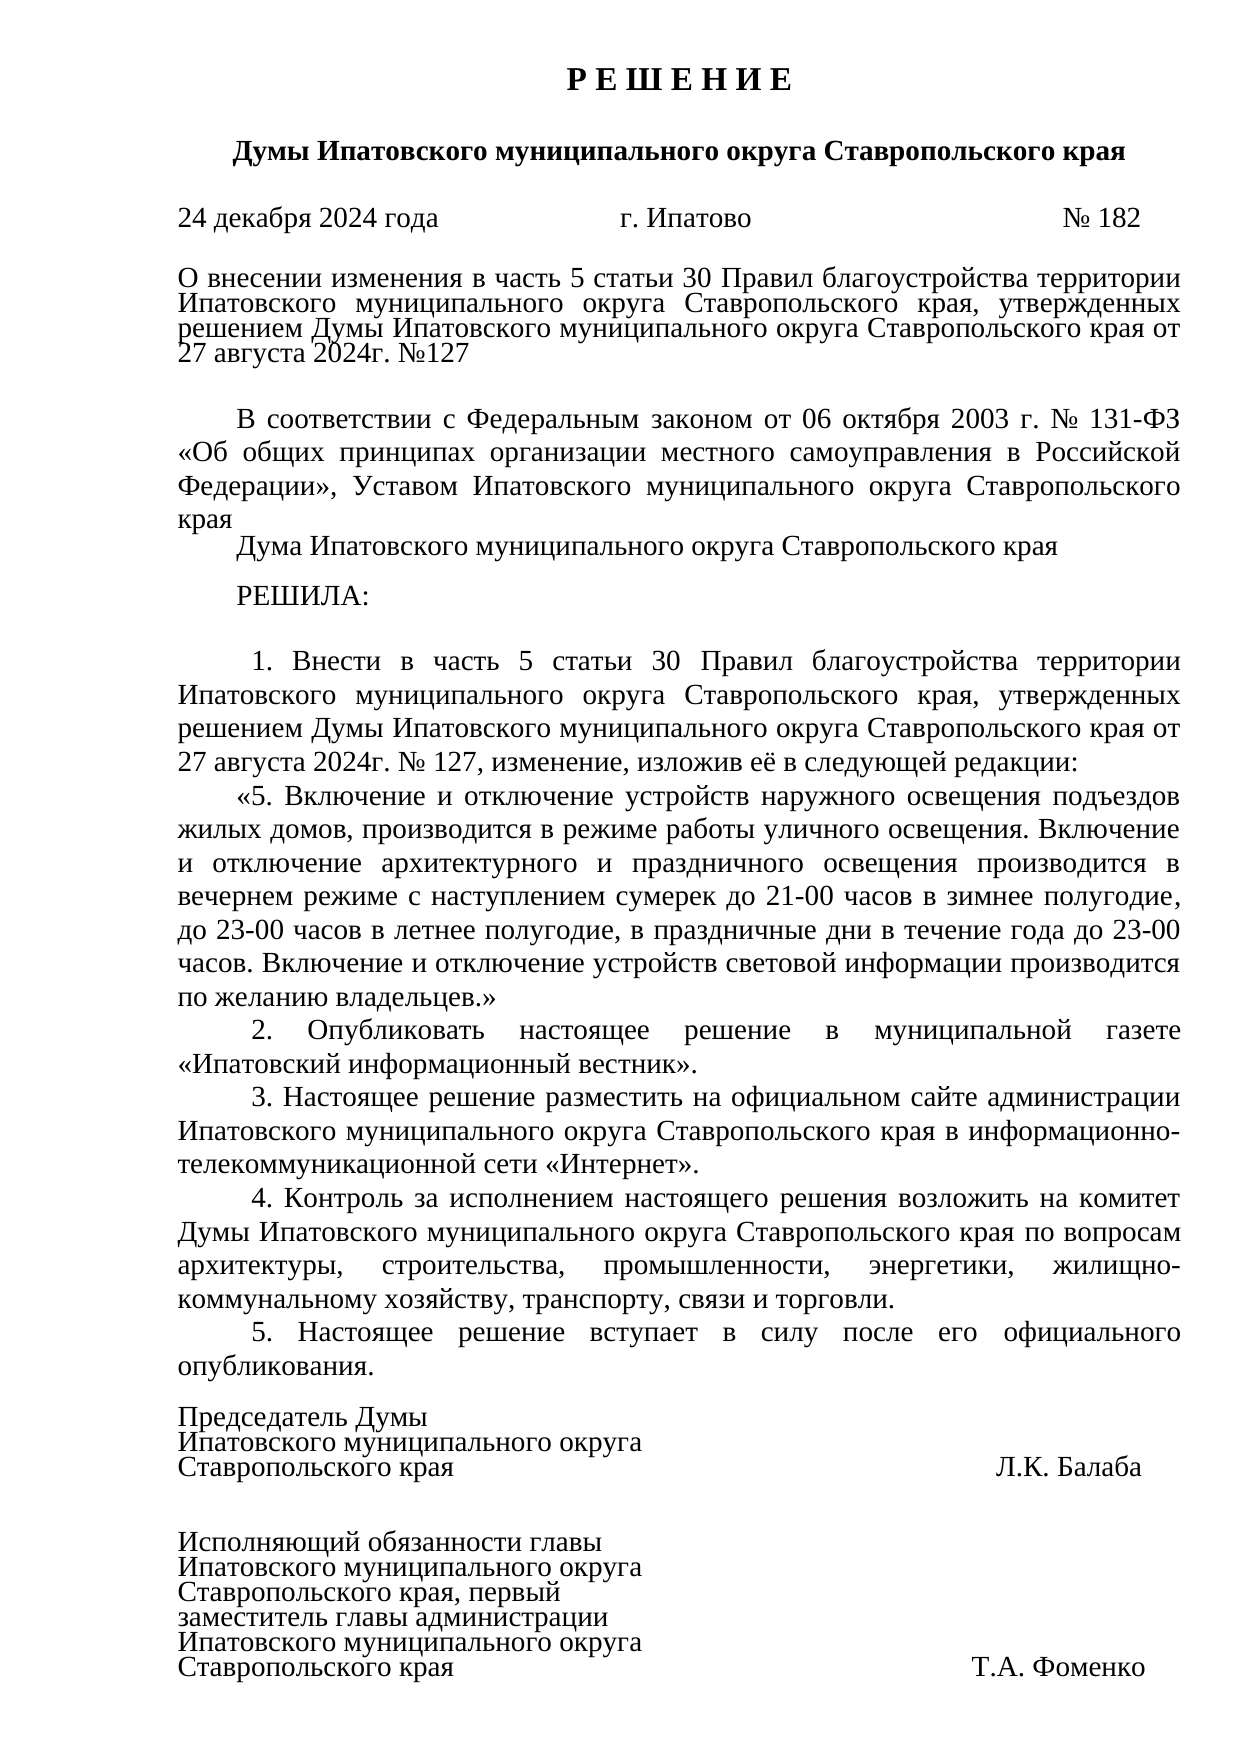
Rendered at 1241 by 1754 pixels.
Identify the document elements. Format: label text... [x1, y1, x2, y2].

text Дума Ипатовского муниципального округа Ставропольского края [177, 535, 1181, 560]
text 24 декабря 2024 года г. Ипатово № 182 [177, 200, 1181, 234]
text 3. Настоящее решение разместить на официальном сайте администрации Ипатовского муниципального округа Ставропольского края в информационно-телекоммуникационной сети «Интернет». [177, 1079, 1181, 1180]
text О внесении изменения в часть 5 статьи 30 Правил благоустройства территории Ипатовского муниципального округа Ставропольского края, утвержденных решением Думы Ипатовского муниципального округа Ставропольского края от 27 августа 2024г. №127 [177, 267, 1181, 367]
text Исполняющий обязанности главы [177, 1531, 1181, 1556]
text Ставропольского края Л.К. Балаба [177, 1456, 1181, 1481]
text Председатель Думы [177, 1406, 1181, 1431]
text 1. Внести в часть 5 статьи 30 Правил благоустройства территории Ипатовского муниципального округа Ставропольского края, утвержденных решением Думы Ипатовского муниципального округа Ставропольского края от 27 августа 2024г. № 127, изменение, изложив её в следующей редакции: [177, 643, 1181, 778]
text Ставропольского края, первый [177, 1581, 1181, 1606]
text Р Е Ш Е Н И Е [177, 59, 1181, 97]
text 2. Опубликовать настоящее решение в муниципальной газете «Ипатовский информационный вестник». [177, 1012, 1181, 1079]
text Ипатовского муниципального округа [177, 1431, 1181, 1456]
text «5. Включение и отключение устройств наружного освещения подъездов жилых домов, производится в режиме работы уличного освещения. Включение и отключение архитектурного и праздничного освещения производится в вечернем режиме с наступлением сумерек до 21-00 часов в зимнее полугодие, до 23-00 часов в летнее полугодие, в праздничные дни в течение года до 23-00 часов. Включение и отключение устройств световой информации производится по желанию владельцев.» [177, 778, 1181, 1012]
text Ипатовского муниципального округа [177, 1556, 1181, 1581]
text Ипатовского муниципального округа [177, 1631, 1181, 1656]
text РЕШИЛА: [177, 585, 1181, 610]
text В соответствии с Федеральным законом от 06 октября 2003 г. № 131-ФЗ «Об общих принципах организации местного самоуправления в Российской Федерации», Уставом Ипатовского муниципального округа Ставропольского края [177, 401, 1181, 535]
text Ставропольского края Т.А. Фоменко [177, 1656, 1181, 1681]
text Думы Ипатовского муниципального округа Ставропольского края [177, 133, 1181, 167]
text заместитель главы администрации [177, 1606, 1181, 1631]
text 5. Настоящее решение вступает в силу после его официального опубликования. [177, 1314, 1181, 1381]
text 4. Контроль за исполнением настоящего решения возложить на комитет Думы Ипатовского муниципального округа Ставропольского края по вопросам архитектуры, строительства, промышленности, энергетики, жилищно-коммунальному хозяйству, транспорту, связи и торговли. [177, 1180, 1181, 1314]
